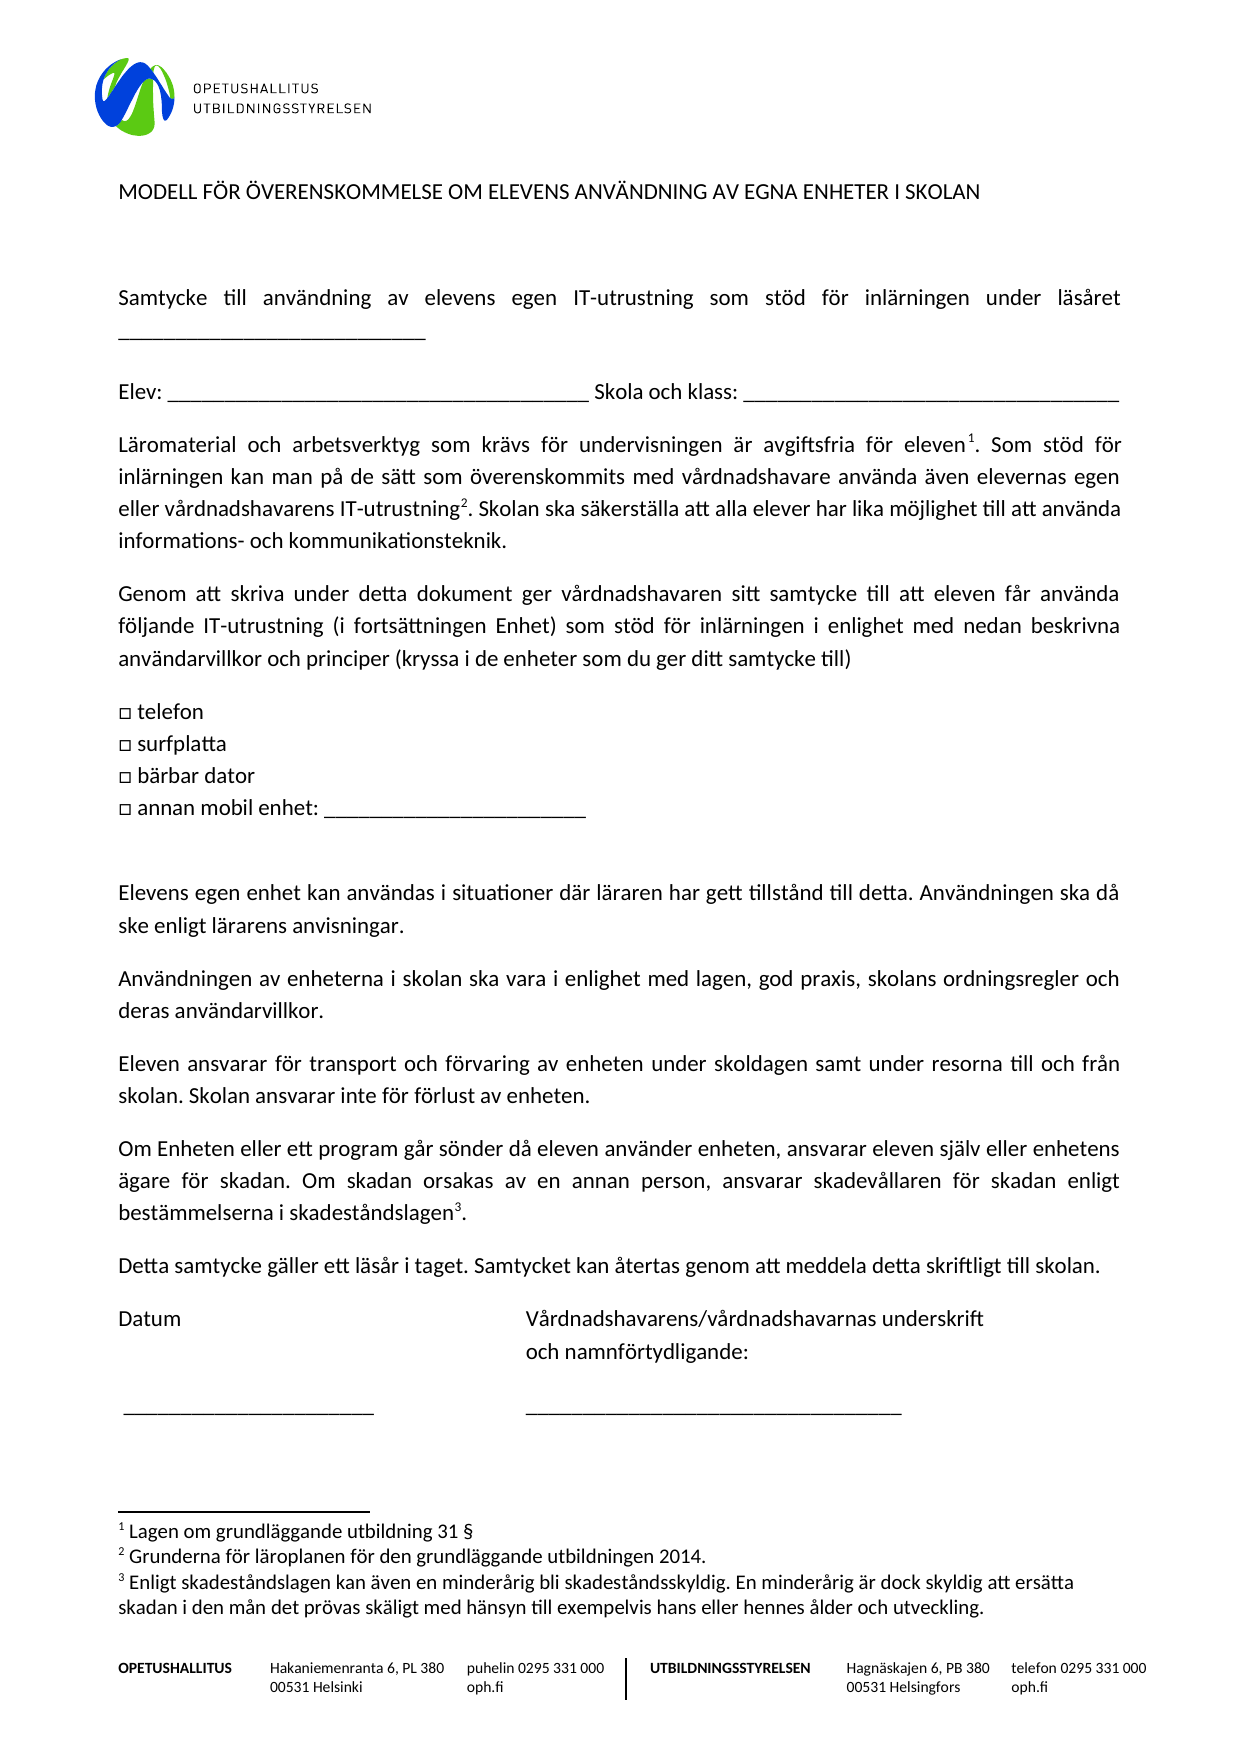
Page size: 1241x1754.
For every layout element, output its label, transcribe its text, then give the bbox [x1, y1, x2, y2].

text Genom att skriva under detta dokument ger vårdnadshavaren sitt samtycke till att eleven får använda följande IT-utrustning (i fortsättningen Enhet) som stöd för inlärningen i enlighet med nedan beskrivna användarvillkor och principer (kryssa i de enheter som du ger ditt samtycke till) [118, 579, 1122, 672]
text Elev: _____________________________________ Skola och klass: _________________________________ [118, 377, 1122, 405]
text Samtycke till användning av elevens egen IT-utrustning som stöd för inlärningen under läsåret ___________________________ [118, 283, 1122, 343]
text □ telefon [118, 697, 1122, 725]
text och namnförtydligande: [390, 1337, 1122, 1365]
text Elevens egen enhet kan användas i situationer där läraren har gett tillstånd till detta. Användningen ska då ske enligt lärarens anvisningar. [118, 878, 1122, 939]
text ______________________ _________________________________ [118, 1390, 1122, 1418]
text MODELL FÖR ÖVERENSKOMMELSE OM ELEVENS ANVÄNDNING AV EGNA ENHETER I SKOLAN [118, 177, 1122, 205]
text □ bärbar dator [118, 761, 1122, 789]
text □ surfplatta [118, 729, 1122, 757]
text □ annan mobil enhet: _______________________ [118, 793, 1122, 821]
text Användningen av enheterna i skolan ska vara i enlighet med lagen, god praxis, skolans ordningsregler och deras användarvillkor. [118, 964, 1122, 1024]
text Läromaterial och arbetsverktyg som krävs för undervisningen är avgiftsfria för eleven. Som stöd för inlärningen kan man på de sätt som överenskommits med vårdnadshavare använda även elevernas egen eller vårdnadshavarens IT-utrustning. Skolan ska säkerställa att alla elever har lika möjlighet till att använda informations- och kommunikationsteknik. [118, 430, 1122, 554]
text Datum Vårdnadshavarens/vårdnadshavarnas underskrift [118, 1304, 1122, 1333]
text Om Enheten eller ett program går sönder då eleven använder enheten, ansvarar eleven själv eller enhetens ägare för skadan. Om skadan orsakas av en annan person, ansvarar skadevållaren för skadan enligt bestämmelserna i skadeståndslagen. [118, 1134, 1122, 1227]
text Eleven ansvarar för transport och förvaring av enheten under skoldagen samt under resorna till och från skolan. Skolan ansvarar inte för förlust av enheten. [118, 1049, 1122, 1109]
text Detta samtycke gäller ett läsår i taget. Samtycket kan återtas genom att meddela detta skriftligt till skolan. [118, 1252, 1122, 1279]
